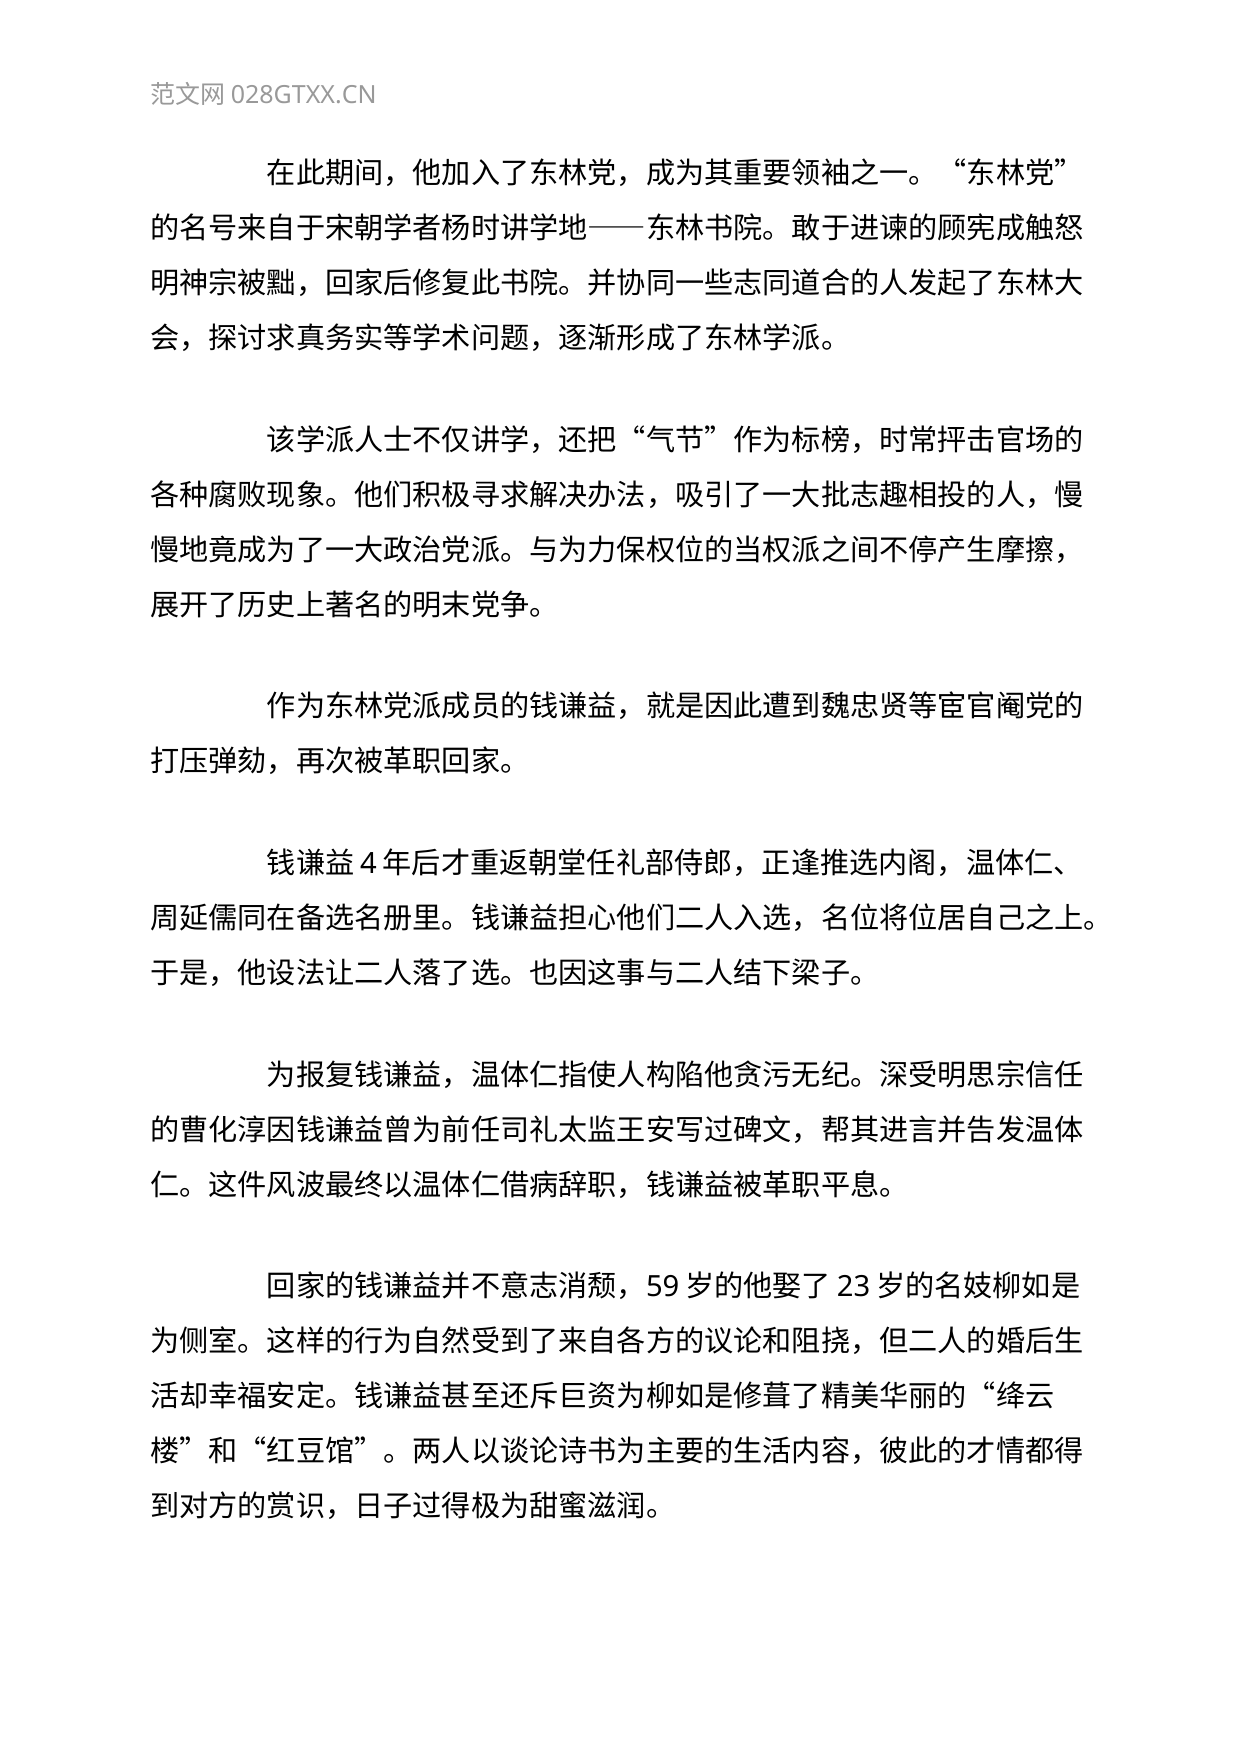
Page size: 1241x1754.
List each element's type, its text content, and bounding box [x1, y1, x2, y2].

text 作为东林党派成员的钱谦益，就是因此遭到魏忠贤等宦官阉党的打压弹劾，再次被革职回家。 [150, 683, 1090, 780]
text 为报复钱谦益，温体仁指使人构陷他贪污无纪。深受明思宗信任的曹化淳因钱谦益曾为前任司礼太监王安写过碑文，帮其进言并告发温体仁。这件风波最终以温体仁借病辞职，钱谦益被革职平息。 [150, 1051, 1090, 1203]
text 钱谦益4年后才重返朝堂任礼部侍郎，正逢推选内阁，温体仁、周延儒同在备选名册里。钱谦益担心他们二人入选，名位将位居自己之上。于是，他设法让二人落了选。也因这事与二人结下梁子。 [150, 839, 1090, 992]
text 在此期间，他加入了东林党，成为其重要领袖之一。“东林党”的名号来自于宋朝学者杨时讲学地——东林书院。敢于进谏的顾宪成触怒明神宗被黜，回家后修复此书院。并协同一些志同道合的人发起了东林大会，探讨求真务实等学术问题，逐渐形成了东林学派。 [150, 150, 1090, 357]
text 回家的钱谦益并不意志消颓，59岁的他娶了23岁的名妓柳如是为侧室。这样的行为自然受到了来自各方的议论和阻挠，但二人的婚后生活却幸福安定。钱谦益甚至还斥巨资为柳如是修葺了精美华丽的“绛云楼”和“红豆馆”。两人以谈论诗书为主要的生活内容，彼此的才情都得到对方的赏识，日子过得极为甜蜜滋润。 [150, 1263, 1090, 1525]
text 该学派人士不仅讲学，还把“气节”作为标榜，时常抨击官场的各种腐败现象。他们积极寻求解决办法，吸引了一大批志趣相投的人，慢慢地竟成为了一大政治党派。与为力保权位的当权派之间不停产生摩擦，展开了历史上著名的明末党争。 [150, 416, 1090, 623]
